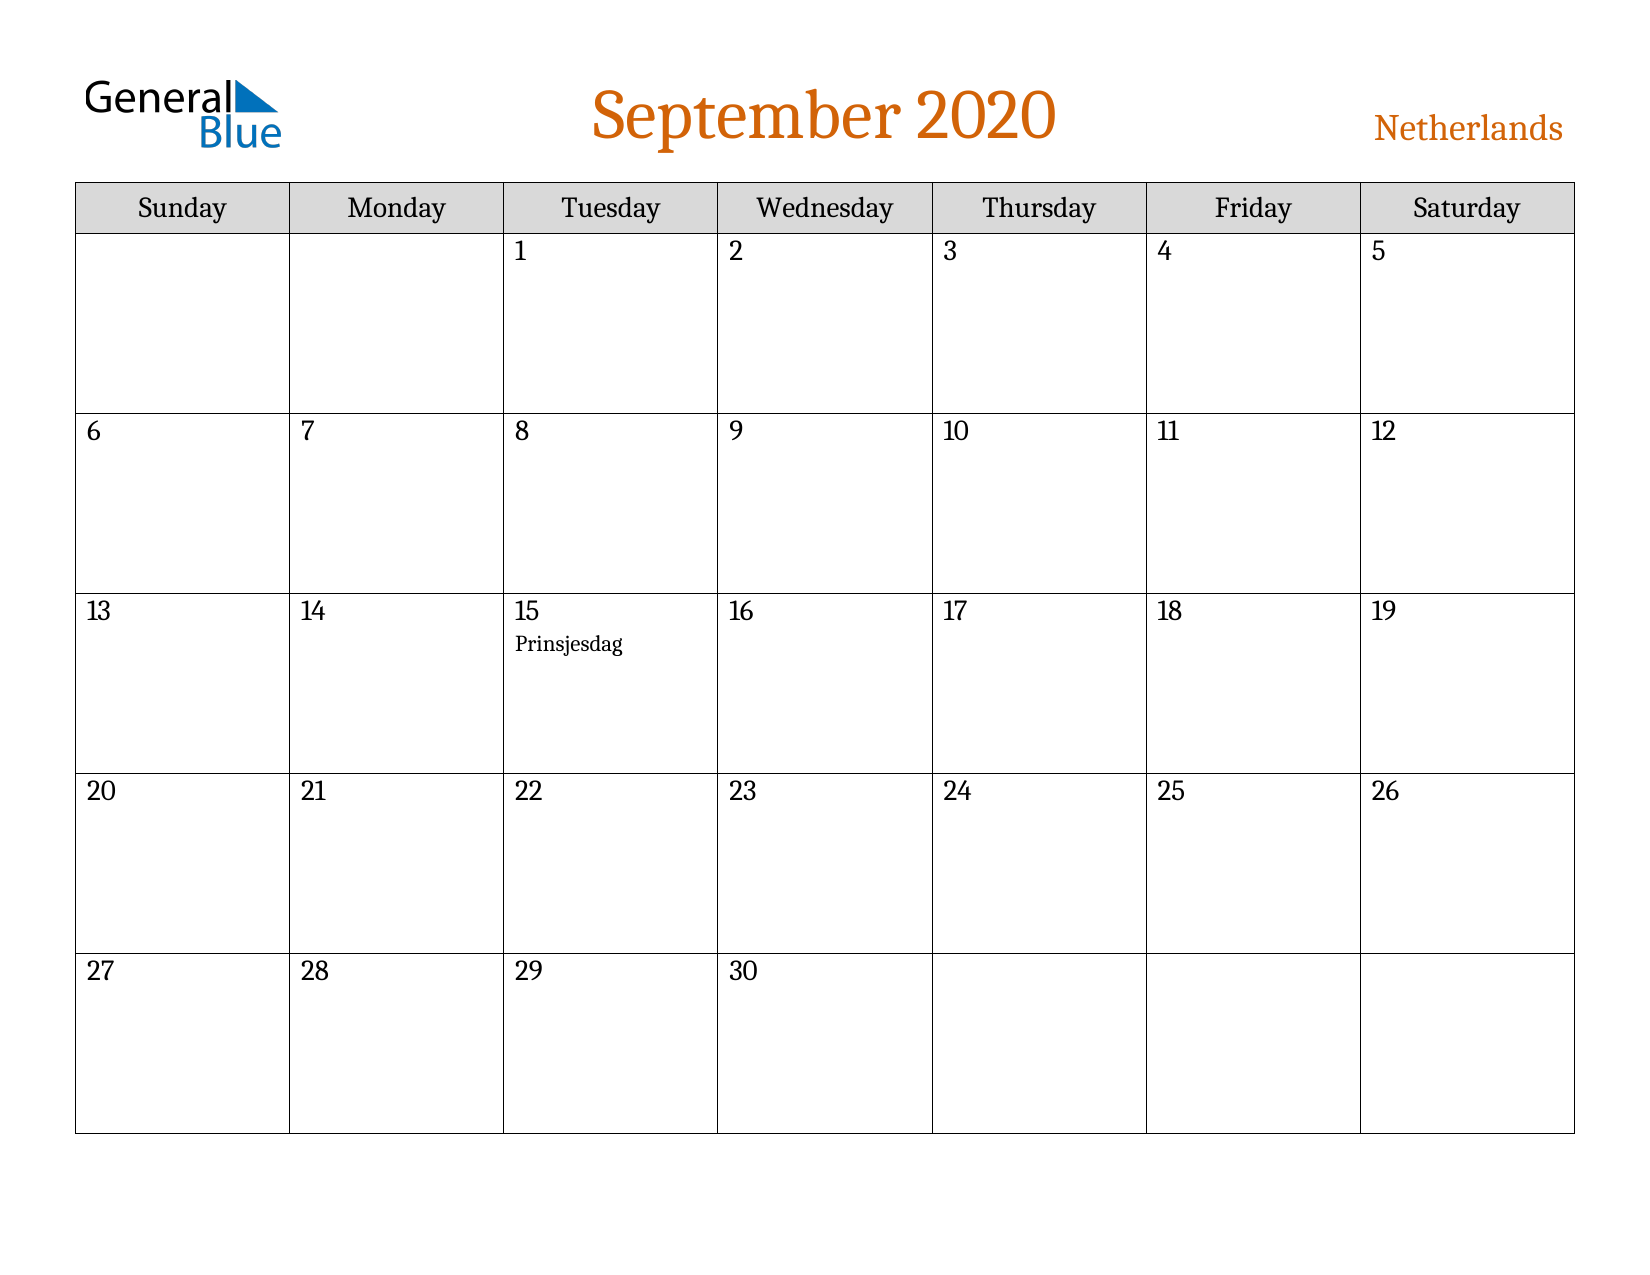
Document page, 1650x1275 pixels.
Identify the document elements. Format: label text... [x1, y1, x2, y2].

table_cell 2 [718, 234, 932, 270]
table_cell 20 [76, 774, 289, 810]
table_cell [933, 270, 1146, 413]
table_cell [290, 450, 503, 593]
table_cell [933, 810, 1146, 953]
table_cell [504, 450, 717, 593]
table_cell Tuesday [504, 183, 717, 233]
table_cell [76, 630, 289, 773]
table_cell 6 [76, 414, 289, 450]
table_cell Wednesday [718, 183, 932, 233]
table_cell [290, 810, 503, 953]
table_cell [290, 630, 503, 773]
table_cell 7 [290, 414, 503, 450]
table_cell 30 [718, 954, 932, 990]
table_cell 22 [504, 774, 717, 810]
table_cell 8 [504, 414, 717, 450]
table_cell [1147, 990, 1360, 1133]
table_cell 18 [1147, 594, 1360, 630]
table_cell [504, 270, 717, 413]
table_cell 26 [1361, 774, 1574, 810]
table_cell Saturday [1361, 183, 1574, 233]
table_cell 11 [1147, 414, 1360, 450]
table_cell [290, 990, 503, 1133]
table_cell [933, 450, 1146, 593]
table_header Netherlands [1146, 75, 1574, 182]
table_cell [76, 270, 289, 413]
table_cell [504, 810, 717, 953]
table_cell [76, 450, 289, 593]
table_cell [718, 990, 932, 1133]
table_cell [718, 450, 932, 593]
table_cell 28 [290, 954, 503, 990]
table_cell 13 [76, 594, 289, 630]
table_cell 27 [76, 954, 289, 990]
table_cell 14 [290, 594, 503, 630]
table_cell 19 [1361, 594, 1574, 630]
table_cell 5 [1361, 234, 1574, 270]
table_cell 4 [1147, 234, 1360, 270]
table_cell [1361, 270, 1574, 413]
table_cell [290, 234, 503, 270]
table_header [76, 75, 503, 182]
table_cell 1 [504, 234, 717, 270]
table_header September 2020 [504, 75, 1146, 182]
table_cell [1147, 954, 1360, 990]
table_cell [290, 270, 503, 413]
table_cell 21 [290, 774, 503, 810]
table_cell [1361, 450, 1574, 593]
table_cell 25 [1147, 774, 1360, 810]
table_cell Sunday [76, 183, 289, 233]
table_cell 15 [504, 594, 717, 630]
table_cell [933, 630, 1146, 773]
table_cell 3 [933, 234, 1146, 270]
table_cell [718, 630, 932, 773]
table_cell [1361, 810, 1574, 953]
table_cell 12 [1361, 414, 1574, 450]
table_cell Monday [290, 183, 503, 233]
table_cell [1147, 270, 1360, 413]
table_cell [1147, 630, 1360, 773]
table_cell [1147, 450, 1360, 593]
table_cell [76, 990, 289, 1133]
table_cell Friday [1147, 183, 1360, 233]
table_cell [76, 234, 289, 270]
table_cell 9 [718, 414, 932, 450]
table_cell [1361, 990, 1574, 1133]
table_cell [1361, 954, 1574, 990]
table_cell 10 [933, 414, 1146, 450]
table_cell 16 [718, 594, 932, 630]
table_cell [718, 270, 932, 413]
picture [86, 80, 281, 148]
table_cell 17 [933, 594, 1146, 630]
table_cell 24 [933, 774, 1146, 810]
table_cell [933, 990, 1146, 1133]
table_cell Thursday [933, 183, 1146, 233]
table_cell Prinsjesdag [504, 630, 717, 773]
table_cell [1147, 810, 1360, 953]
table_cell [718, 810, 932, 953]
table_cell [76, 810, 289, 953]
table_cell [504, 990, 717, 1133]
table_cell 29 [504, 954, 717, 990]
table_cell [1361, 630, 1574, 773]
table_cell 23 [718, 774, 932, 810]
table_cell [933, 954, 1146, 990]
